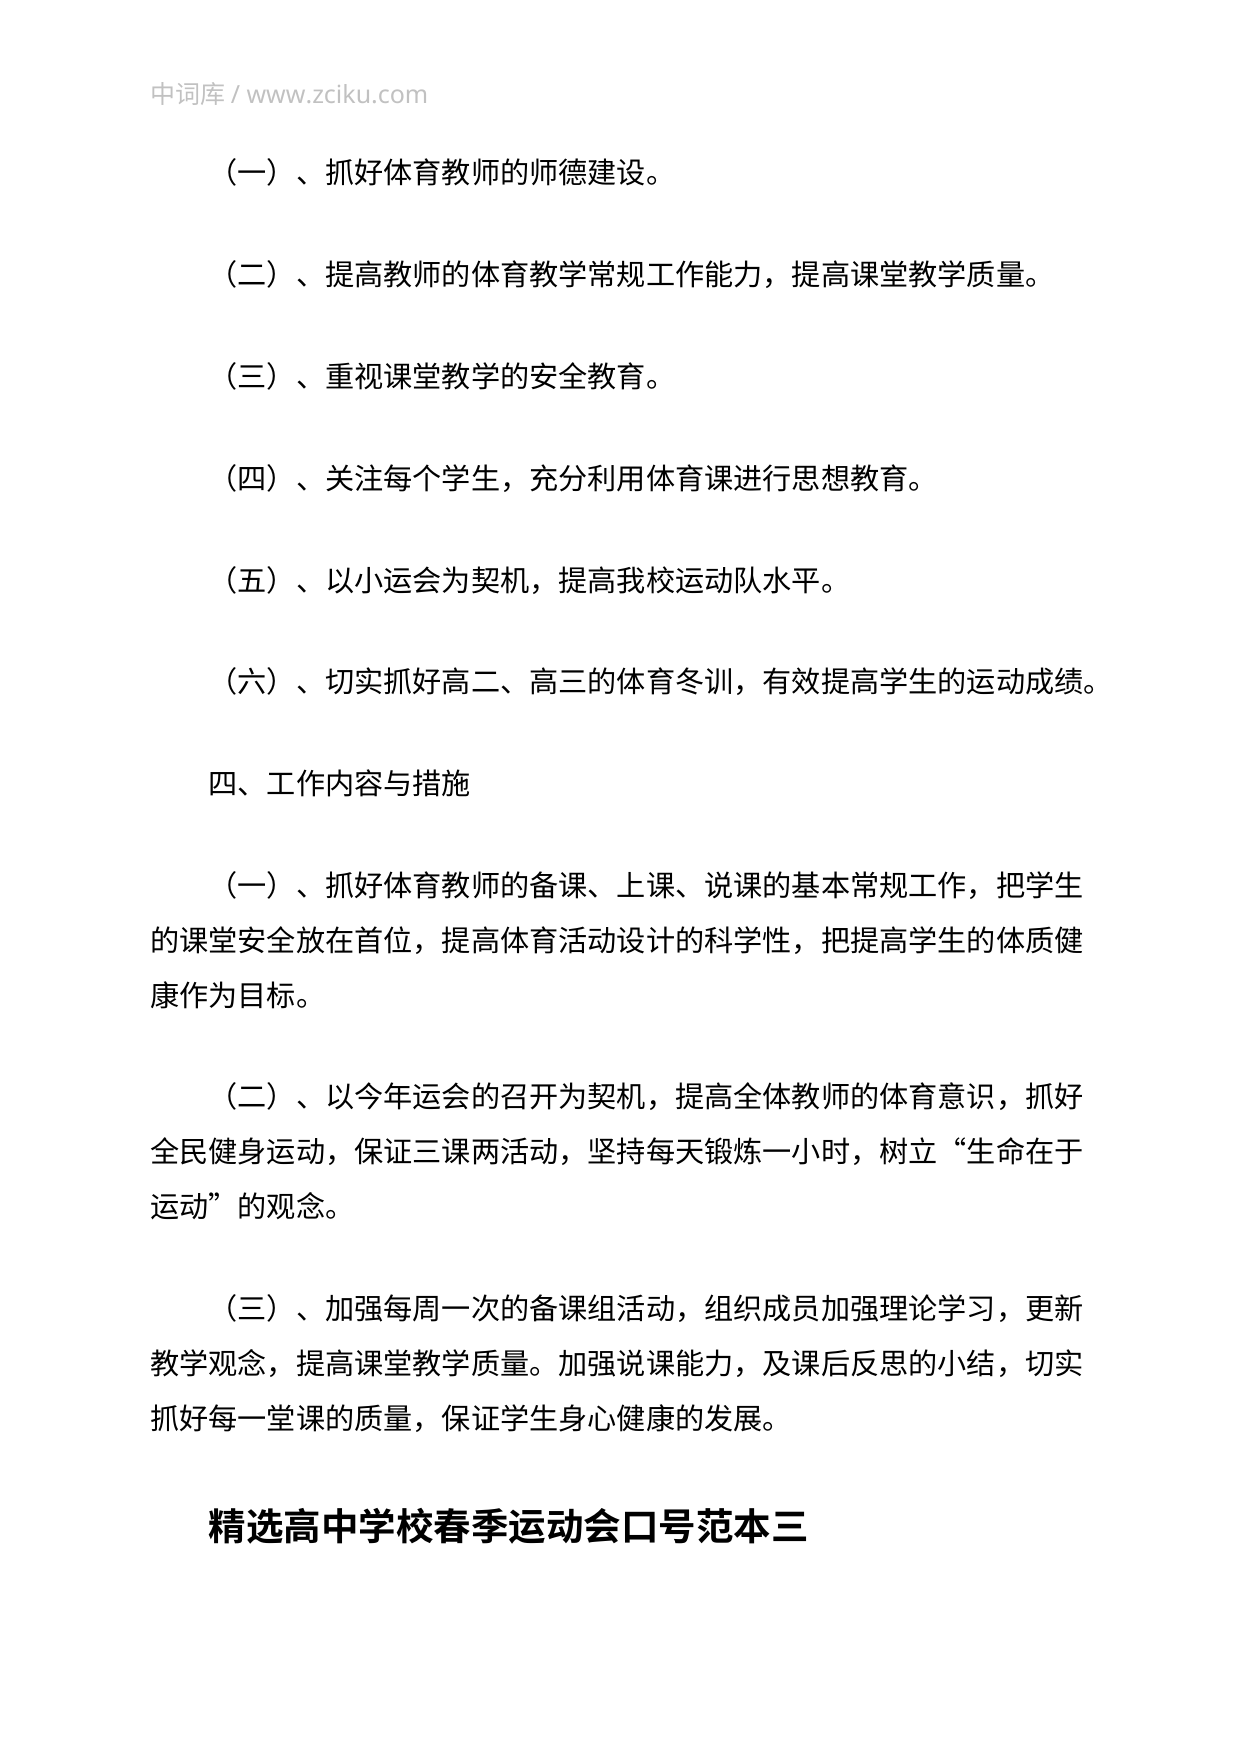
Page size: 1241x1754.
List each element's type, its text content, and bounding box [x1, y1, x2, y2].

text （二）、以今年运会的召开为契机，提高全体教师的体育意识，抓好全民健身运动，保证三课两活动，坚持每天锻炼一小时，树立“生命在于运动”的观念。 [150, 1074, 1090, 1226]
text 四、工作内容与措施 [150, 761, 1090, 803]
text （六）、切实抓好高二、高三的体育冬训，有效提高学生的运动成绩。 [150, 659, 1090, 701]
text （三）、加强每周一次的备课组活动，组织成员加强理论学习，更新教学观念，提高课堂教学质量。加强说课能力，及课后反思的小结，切实抓好每一堂课的质量，保证学生身心健康的发展。 [150, 1286, 1090, 1438]
text （一）、抓好体育教师的备课、上课、说课的基本常规工作，把学生的课堂安全放在首位，提高体育活动设计的科学性，把提高学生的体质健康作为目标。 [150, 862, 1090, 1014]
text （四）、关注每个学生，充分利用体育课进行思想教育。 [150, 455, 1090, 498]
text （五）、以小运会为契机，提高我校运动队水平。 [150, 557, 1090, 599]
text （三）、重视课堂教学的安全教育。 [150, 353, 1090, 396]
text （二）、提高教师的体育教学常规工作能力，提高课堂教学质量。 [150, 252, 1090, 294]
text （一）、抓好体育教师的师德建设。 [150, 150, 1090, 192]
text 精选高中学校春季运动会口号范本三 [150, 1497, 1090, 1551]
